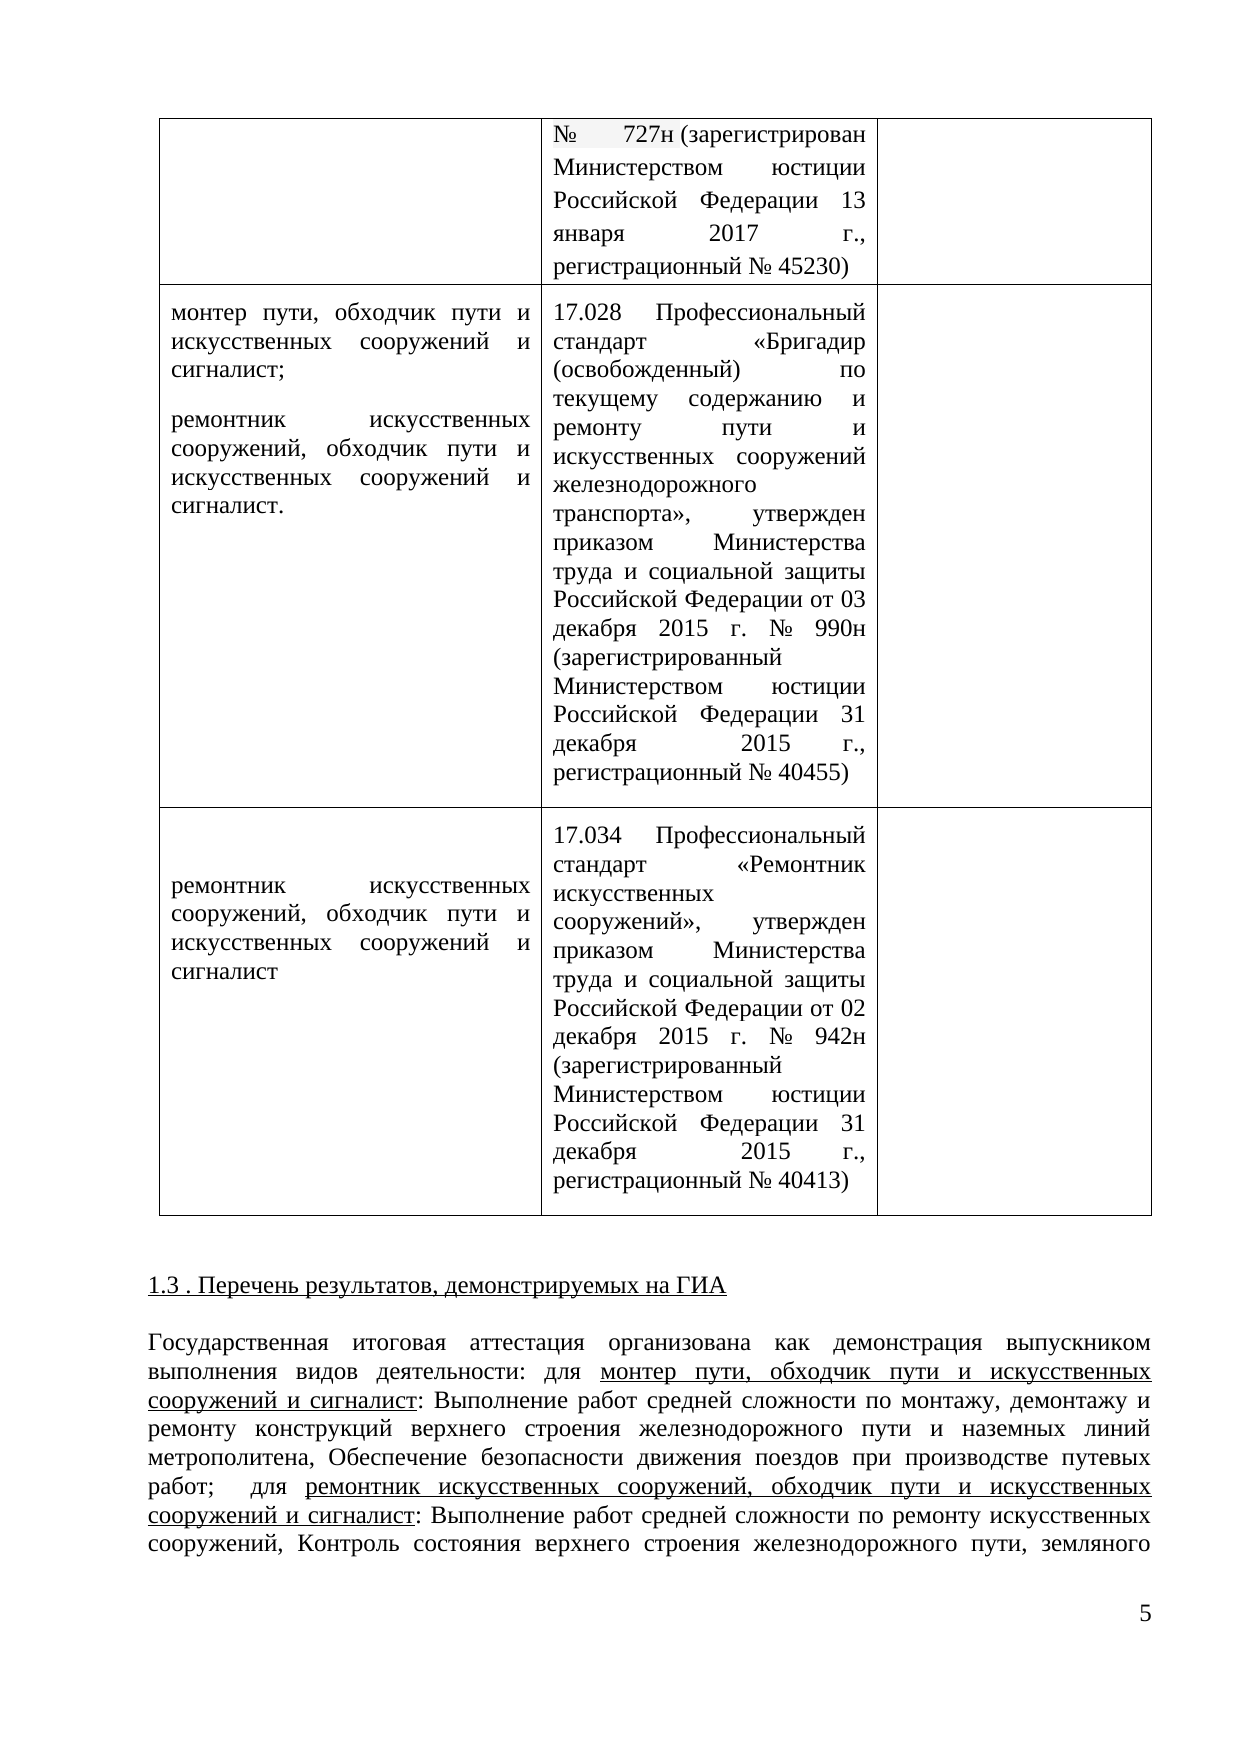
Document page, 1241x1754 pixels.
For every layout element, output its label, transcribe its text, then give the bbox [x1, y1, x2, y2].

table_cell ремонтник искусственных сооружений, обходчик пути и искусственных сооружений и сигналист [160, 808, 541, 1215]
table_cell [878, 808, 1151, 1215]
table_cell 17.034 Профессиональный стандарт «Ремонтник искусственных сооружений», утвержден приказом Министерства труда и социальной защиты Российской Федерации от 02 декабря 2015 г. № 942н (зарегистрированный Министерством юстиции Российской Федерации 31 декабря 2015 г., регистрационный № 40413) [542, 808, 877, 1215]
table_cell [542, 119, 877, 283]
text 1.3 . Перечень результатов, демонстрируемых на ГИА [148, 1270, 1152, 1298]
table_cell [878, 119, 1151, 283]
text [148, 1500, 1152, 1557]
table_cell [160, 119, 541, 283]
table_cell [878, 285, 1151, 807]
table_cell 17.028 Профессиональный стандарт «Бригадир (освобожденный) по текущему содержанию и ремонту пути и искусственных сооружений железнодорожного транспорта», утвержден приказом Министерства труда и социальной защиты Российской Федерации от 03 декабря 2015 г. № 990н (зарегистрированный Министерством юстиции Российской Федерации 31 декабря 2015 г., регистрационный № 40455) [542, 285, 877, 807]
